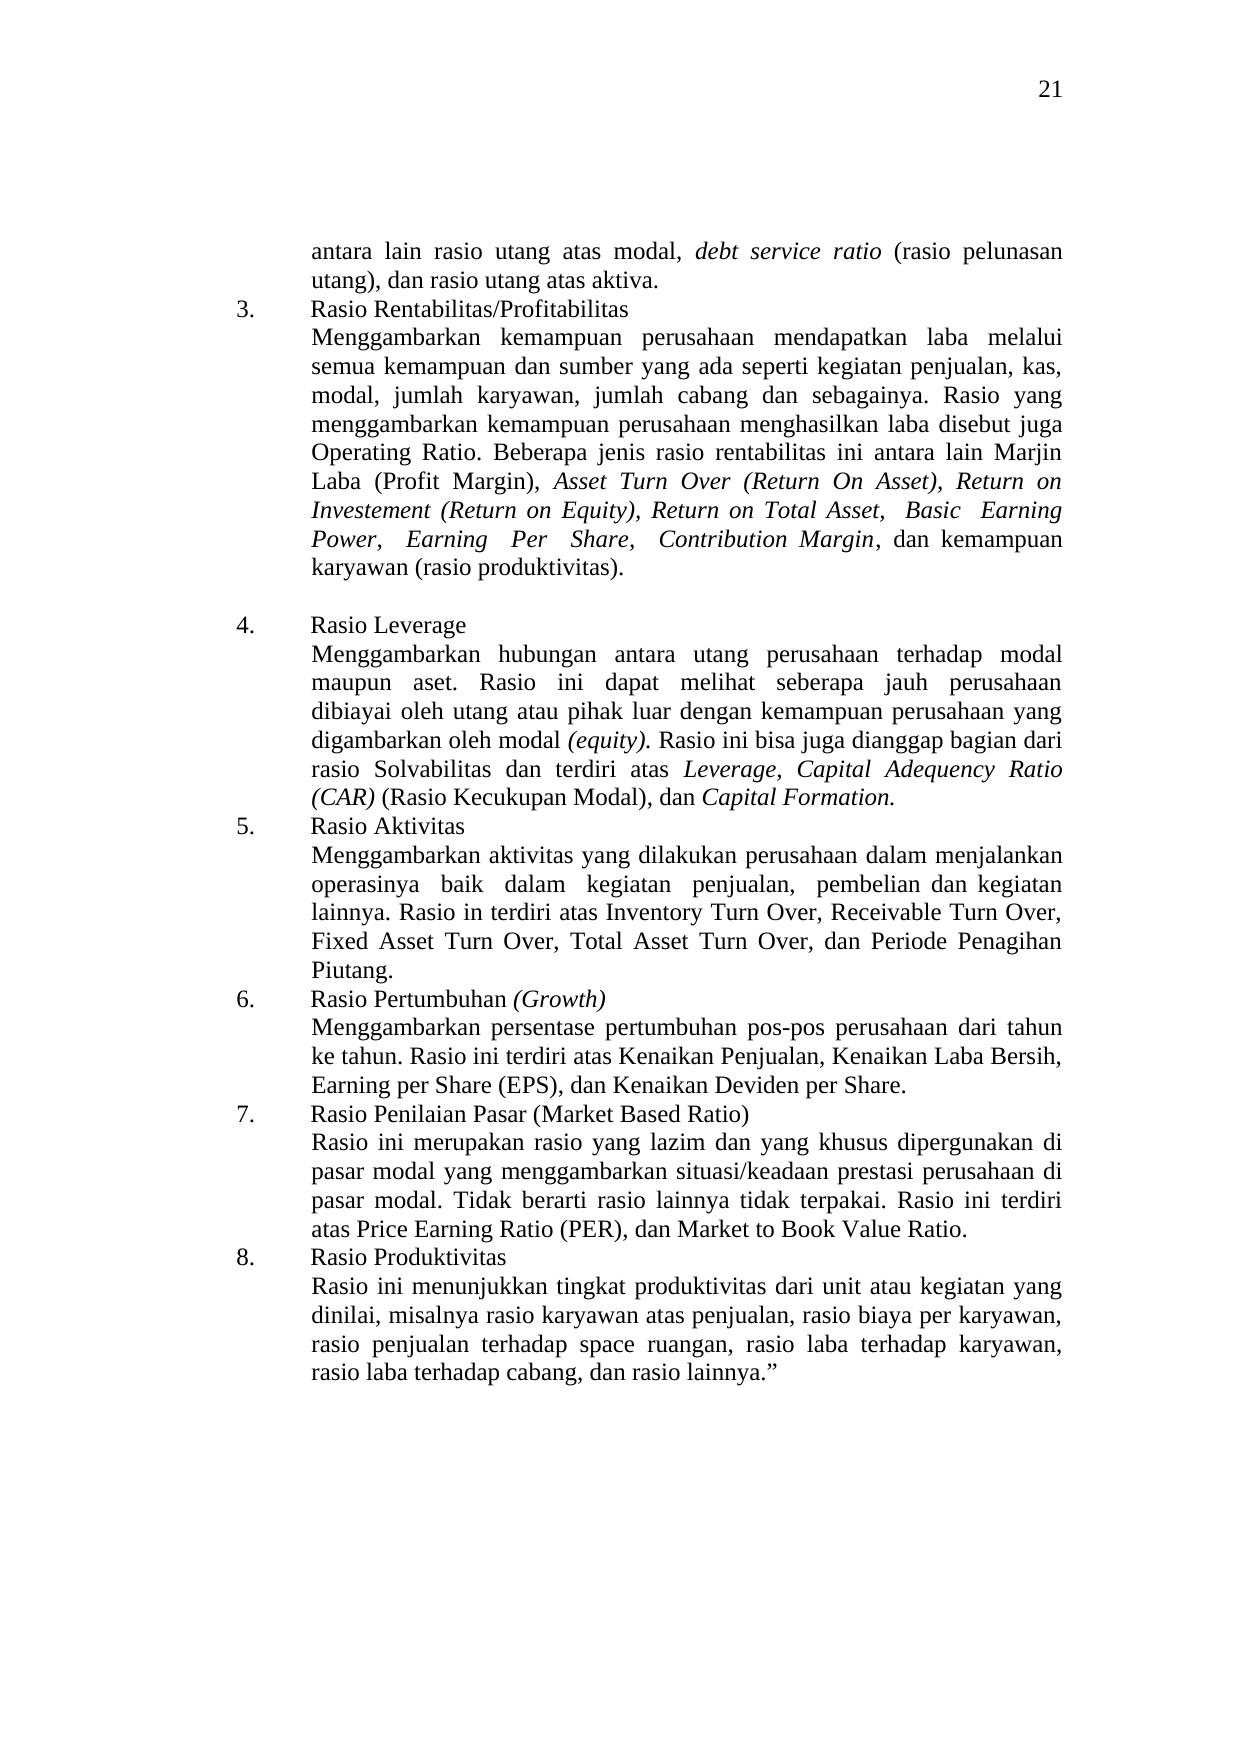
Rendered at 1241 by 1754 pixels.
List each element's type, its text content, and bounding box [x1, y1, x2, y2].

list Rasio Rentabilitas/Profitabilitas [236, 294, 1063, 322]
text Menggambarkan kemampuan perusahaan mendapatkan laba melalui semua kemampuan dan sumber yang ada seperti kegiatan penjualan, kas, modal, jumlah karyawan, jumlah cabang dan sebagainya. Rasio yang menggambarkan kemampuan perusahaan menghasilkan laba disebut juga Operating Ratio. Beberapa jenis rasio rentabilitas ini antara lain Marjin Laba (Profit Margin), Asset Turn Over (Return On Asset), Return on Investement (Return on Equity), Return on Total Asset, Basic Earning Power, Earning Per Share, Contribution Margin, dan kemampuan karyawan (rasio produktivitas). [311, 322, 1063, 581]
list Rasio Penilaian Pasar (Market Based Ratio) [236, 1099, 1063, 1127]
text Menggambarkan hubungan antara utang perusahaan terhadap modal maupun aset. Rasio ini dapat melihat seberapa jauh perusahaan dibiayai oleh utang atau pihak luar dengan kemampuan perusahaan yang digambarkan oleh modal (equity). Rasio ini bisa juga dianggap bagian dari rasio Solvabilitas dan terdiri atas Leverage, Capital Adequency Ratio (CAR) (Rasio Kecukupan Modal), dan Capital Formation. [311, 639, 1063, 811]
list Rasio Pertumbuhan (Growth) [236, 984, 1063, 1012]
list Rasio Leverage [236, 610, 1063, 639]
text Menggambarkan aktivitas yang dilakukan perusahaan dalam menjalankan operasinya baik dalam kegiatan penjualan, pembelian dan kegiatan lainnya. Rasio in terdiri atas Inventory Turn Over, Receivable Turn Over, Fixed Asset Turn Over, Total Asset Turn Over, dan Periode Penagihan Piutang. [311, 840, 1063, 984]
text Rasio ini menunjukkan tingkat produktivitas dari unit atau kegiatan yang dinilai, misalnya rasio karyawan atas penjualan, rasio biaya per karyawan, rasio penjualan terhadap space ruangan, rasio laba terhadap karyawan, rasio laba terhadap cabang, dan rasio lainnya.” [311, 1271, 1063, 1386]
text Menggambarkan persentase pertumbuhan pos-pos perusahaan dari tahun ke tahun. Rasio ini terdiri atas Kenaikan Penjualan, Kenaikan Laba Bersih, Earning per Share (EPS), dan Kenaikan Deviden per Share. [311, 1012, 1063, 1099]
list Rasio Aktivitas [236, 811, 1063, 840]
list Rasio Produktivitas [236, 1242, 1063, 1271]
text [311, 236, 1063, 294]
text Rasio ini merupakan rasio yang lazim dan yang khusus dipergunakan di pasar modal yang menggambarkan situasi/keadaan prestasi perusahaan di pasar modal. Tidak berarti rasio lainnya tidak terpakai. Rasio ini terdiri atas Price Earning Ratio (PER), dan Market to Book Value Ratio. [311, 1127, 1063, 1242]
